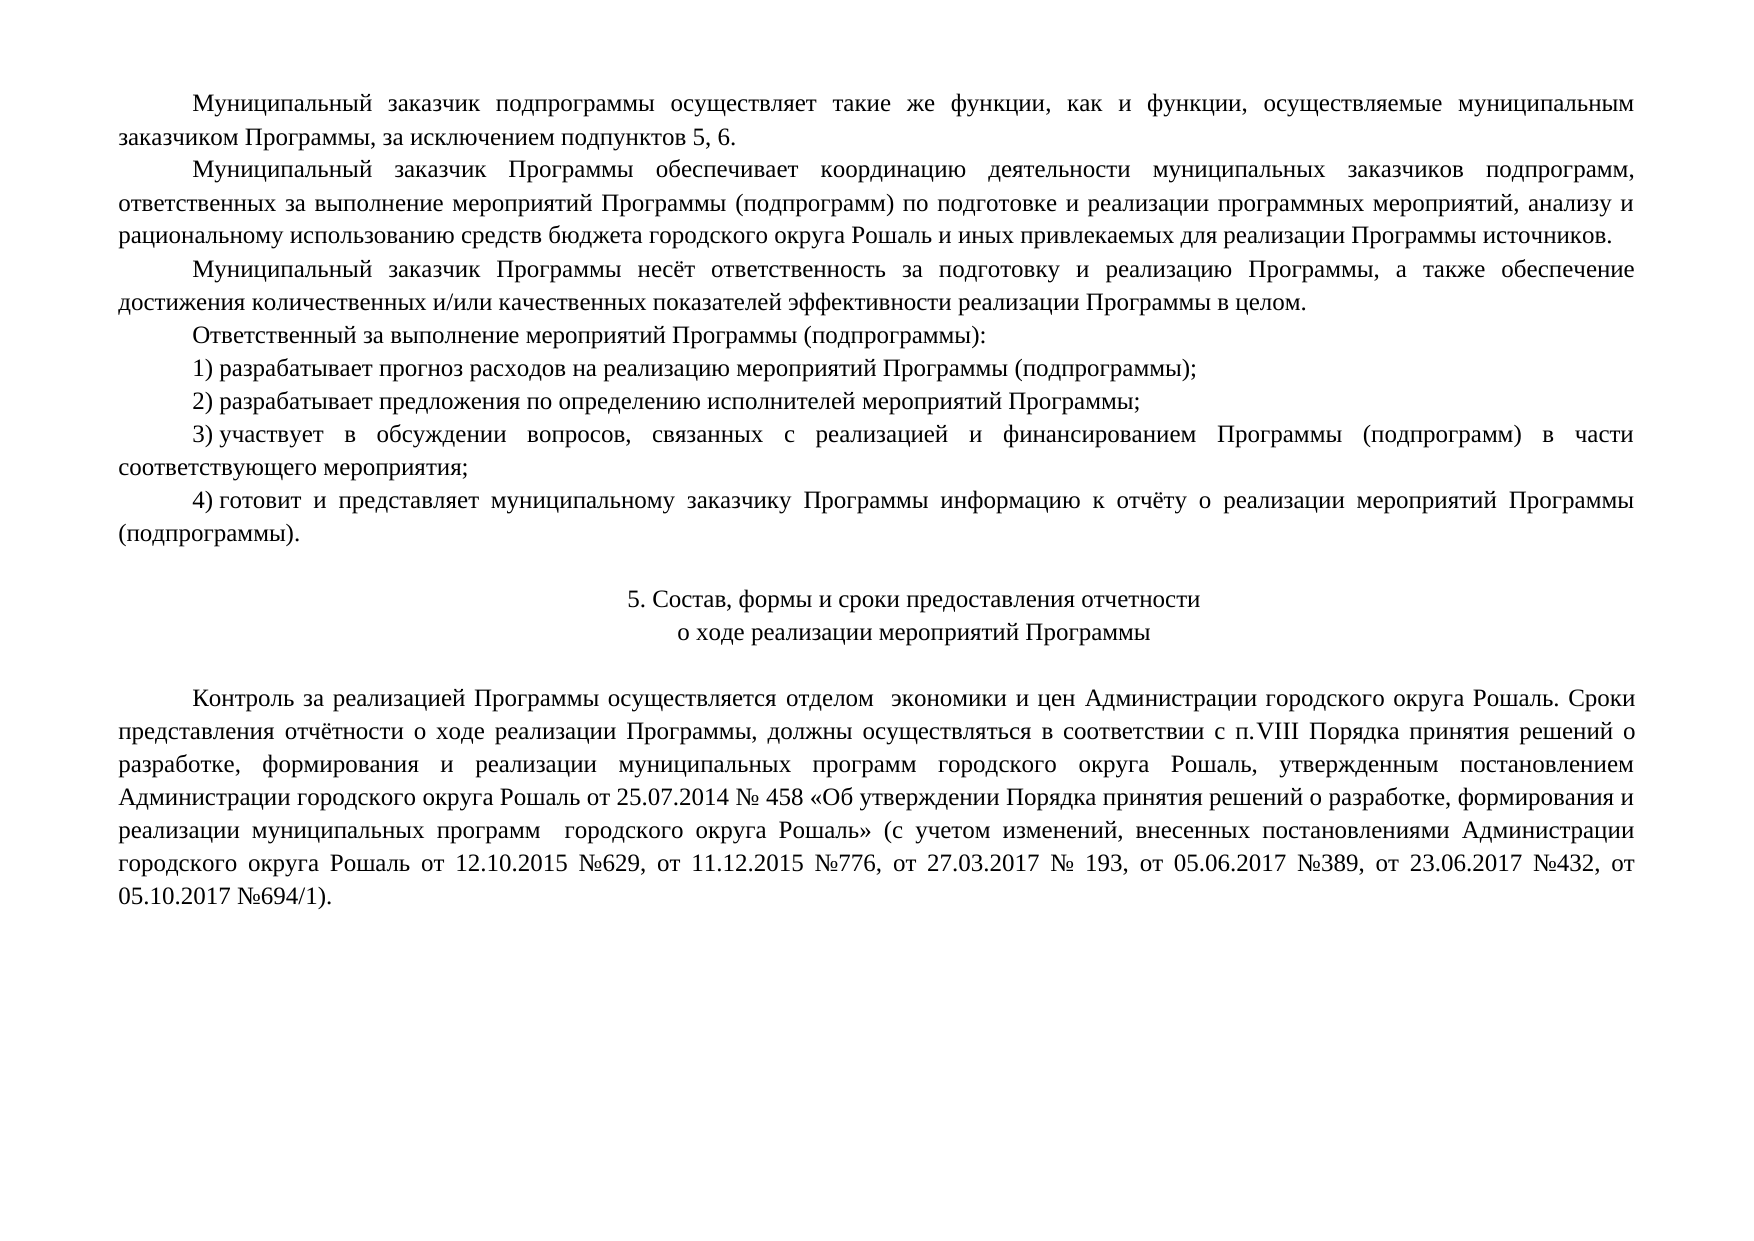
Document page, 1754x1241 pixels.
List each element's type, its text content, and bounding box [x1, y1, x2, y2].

text о ходе реализации мероприятий Программы [118, 617, 1636, 646]
text Муниципальный заказчик Программы несёт ответственность за подготовку и реализацию Программы, а также обеспечение достижения количественных и/или качественных показателей эффективности реализации Программы в целом. [118, 254, 1636, 315]
text Муниципальный заказчик подпрограммы осуществляет такие же функции, как и функции, осуществляемые муниципальным заказчиком Программы, за исключением подпунктов 5, 6. [118, 88, 1636, 150]
text Муниципальный заказчик Программы обеспечивает координацию деятельности муниципальных заказчиков подпрограмм, ответственных за выполнение мероприятий Программы (подпрограмм) по подготовке и реализации программных мероприятий, анализу и рациональному использованию средств бюджета городского округа Рошаль и иных привлекаемых для реализации Программы источников. [118, 154, 1636, 249]
text 2) разрабатывает предложения по определению исполнителей мероприятий Программы; [118, 386, 1636, 414]
text Контроль за реализацией Программы осуществляется отделом экономики и цен Администрации городского округа Рошаль. Сроки представления отчётности о ходе реализации Программы, должны осуществляться в соответствии с п.VIII Порядка принятия решений о разработке, формирования и реализации муниципальных программ городского округа Рошаль, утвержденным постановлением Администрации городского округа Рошаль от 25.07.2014 № 458 «Об утверждении Порядка принятия решений о разработке, формирования и реализации муниципальных программ городского округа Рошаль» (с учетом изменений, внесенных постановлениями Администрации городского округа Рошаль от 12.10.2015 №629, от 11.12.2015 №776, от 27.03.2017 № 193, от 05.06.2017 №389, от 23.06.2017 №432, от 05.10.2017 №694/1). [118, 683, 1636, 910]
text Ответственный за выполнение мероприятий Программы (подпрограммы): [118, 320, 1636, 348]
text 4) готовит и представляет муниципальному заказчику Программы информацию к отчёту о реализации мероприятий Программы (подпрограммы). [118, 485, 1636, 547]
text 5. Состав, формы и сроки предоставления отчетности [118, 584, 1636, 613]
text 1) разрабатывает прогноз расходов на реализацию мероприятий Программы (подпрограммы); [118, 353, 1636, 381]
text 3) участвует в обсуждении вопросов, связанных с реализацией и финансированием Программы (подпрограмм) в части соответствующего мероприятия; [118, 419, 1636, 481]
